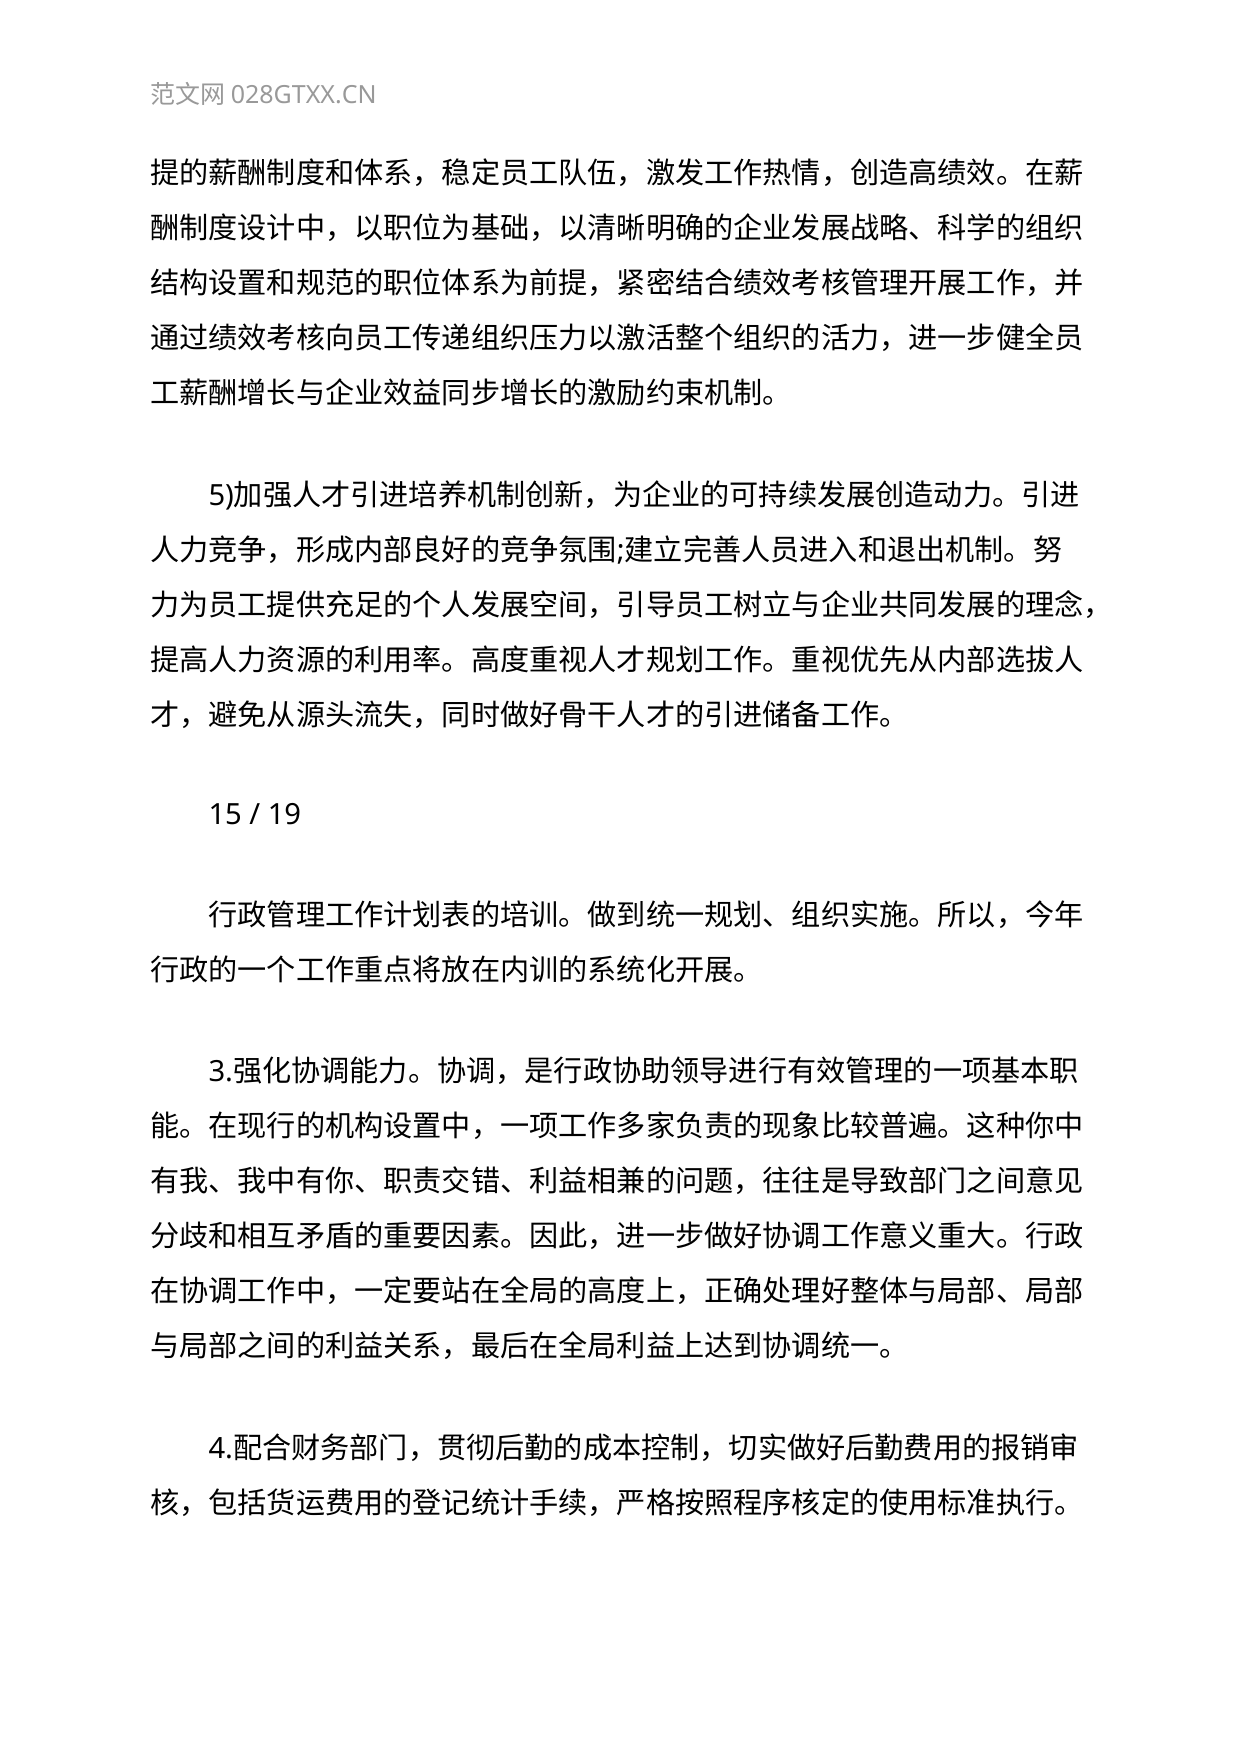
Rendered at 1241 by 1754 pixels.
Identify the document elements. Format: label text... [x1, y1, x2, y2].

text 行政管理工作计划表的培训。做到统一规划、组织实施。所以，今年行政的一个工作重点将放在内训的系统化开展。 [150, 891, 1090, 988]
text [150, 150, 1090, 412]
text 3.强化协调能力。协调，是行政协助领导进行有效管理的一项基本职能。在现行的机构设置中，一项工作多家负责的现象比较普遍。这种你中有我、我中有你、职责交错、利益相兼的问题，往往是导致部门之间意见分歧和相互矛盾的重要因素。因此，进一步做好协调工作意义重大。行政在协调工作中，一定要站在全局的高度上，正确处理好整体与局部、局部与局部之间的利益关系，最后在全局利益上达到协调统一。 [150, 1048, 1090, 1365]
text 4.配合财务部门，贯彻后勤的成本控制，切实做好后勤费用的报销审核，包括货运费用的登记统计手续，严格按照程序核定的使用标准执行。 [150, 1424, 1090, 1522]
text 5)加强人才引进培养机制创新，为企业的可持续发展创造动力。引进人力竞争，形成内部良好的竞争氛围;建立完善人员进入和退出机制。努力为员工提供充足的个人发展空间，引导员工树立与企业共同发展的理念，提高人力资源的利用率。高度重视人才规划工作。重视优先从内部选拔人才，避免从源头流失，同时做好骨干人才的引进储备工作。 [150, 471, 1090, 733]
text 15 / 19 [150, 793, 1090, 833]
